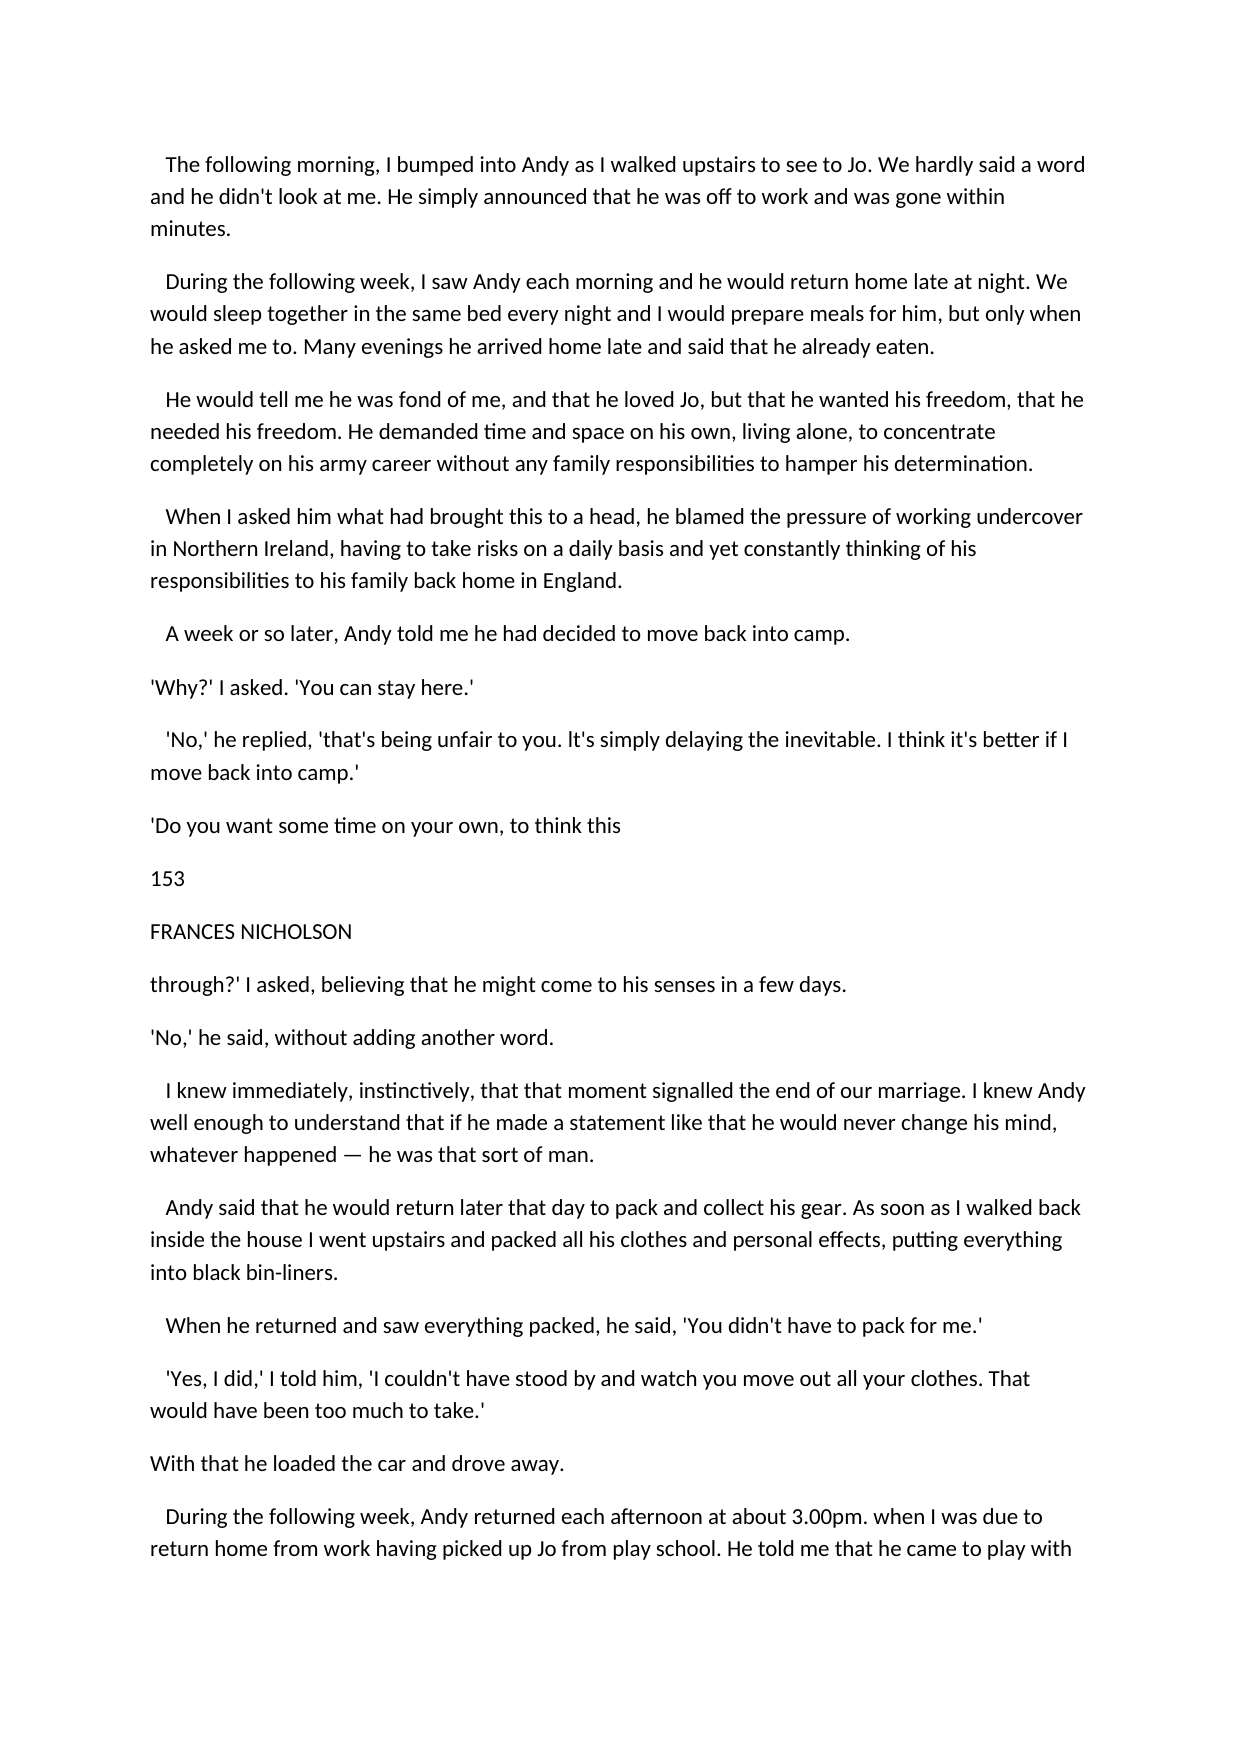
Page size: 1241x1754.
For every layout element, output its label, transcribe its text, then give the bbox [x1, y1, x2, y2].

text Andy said that he would return later that day to pack and collect his gear. As soon as I walked back inside the house I went upstairs and packed all his clothes and personal effects, putting everything into black bin-liners. [150, 1193, 1090, 1286]
text 'No,' he replied, 'that's being unfair to you. lt's simply delaying the inevitable. I think it's better if I move back into camp.' [150, 726, 1090, 786]
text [150, 1502, 1090, 1562]
text When he returned and saw everything packed, he said, 'You didn't have to pack for me.' [150, 1311, 1090, 1339]
text When I asked him what had brought this to a head, he blamed the pressure of working undercover in Northern Ireland, having to take risks on a daily basis and yet constantly thinking of his responsibilities to his family back home in England. [150, 502, 1090, 594]
text The following morning, I bumped into Andy as I walked upstairs to see to Jo. We hardly said a word and he didn't look at me. He simply announced that he was off to work and was gone within minutes. [150, 150, 1090, 242]
text 'Do you want some time on your own, to think this [150, 811, 1090, 839]
text through?' I asked, believing that he might come to his senses in a few days. [150, 970, 1090, 998]
text With that he loaded the car and drove away. [150, 1449, 1090, 1477]
text A week or so later, Andy told me he had decided to move back into camp. [150, 619, 1090, 648]
text 'No,' he said, without adding another word. [150, 1023, 1090, 1051]
text 'Yes, I did,' I told him, 'I couldn't have stood by and watch you move out all your clothes. That would have been too much to take.' [150, 1364, 1090, 1424]
text I knew immediately, instinctively, that that moment signalled the end of our marriage. I knew Andy well enough to understand that if he made a statement like that he would never change his mind, whatever happened — he was that sort of man. [150, 1076, 1090, 1168]
text 153 [150, 864, 1090, 892]
text FRANCES NICHOLSON [150, 917, 1090, 945]
text During the following week, I saw Andy each morning and he would return home late at night. We would sleep together in the same bed every night and I would prepare meals for him, but only when he asked me to. Many evenings he arrived home late and said that he already eaten. [150, 267, 1090, 360]
text 'Why?' I asked. 'You can stay here.' [150, 673, 1090, 701]
text He would tell me he was fond of me, and that he loved Jo, but that he wanted his freedom, that he needed his freedom. He demanded time and space on his own, living alone, to concentrate completely on his army career without any family responsibilities to hamper his determination. [150, 385, 1090, 477]
